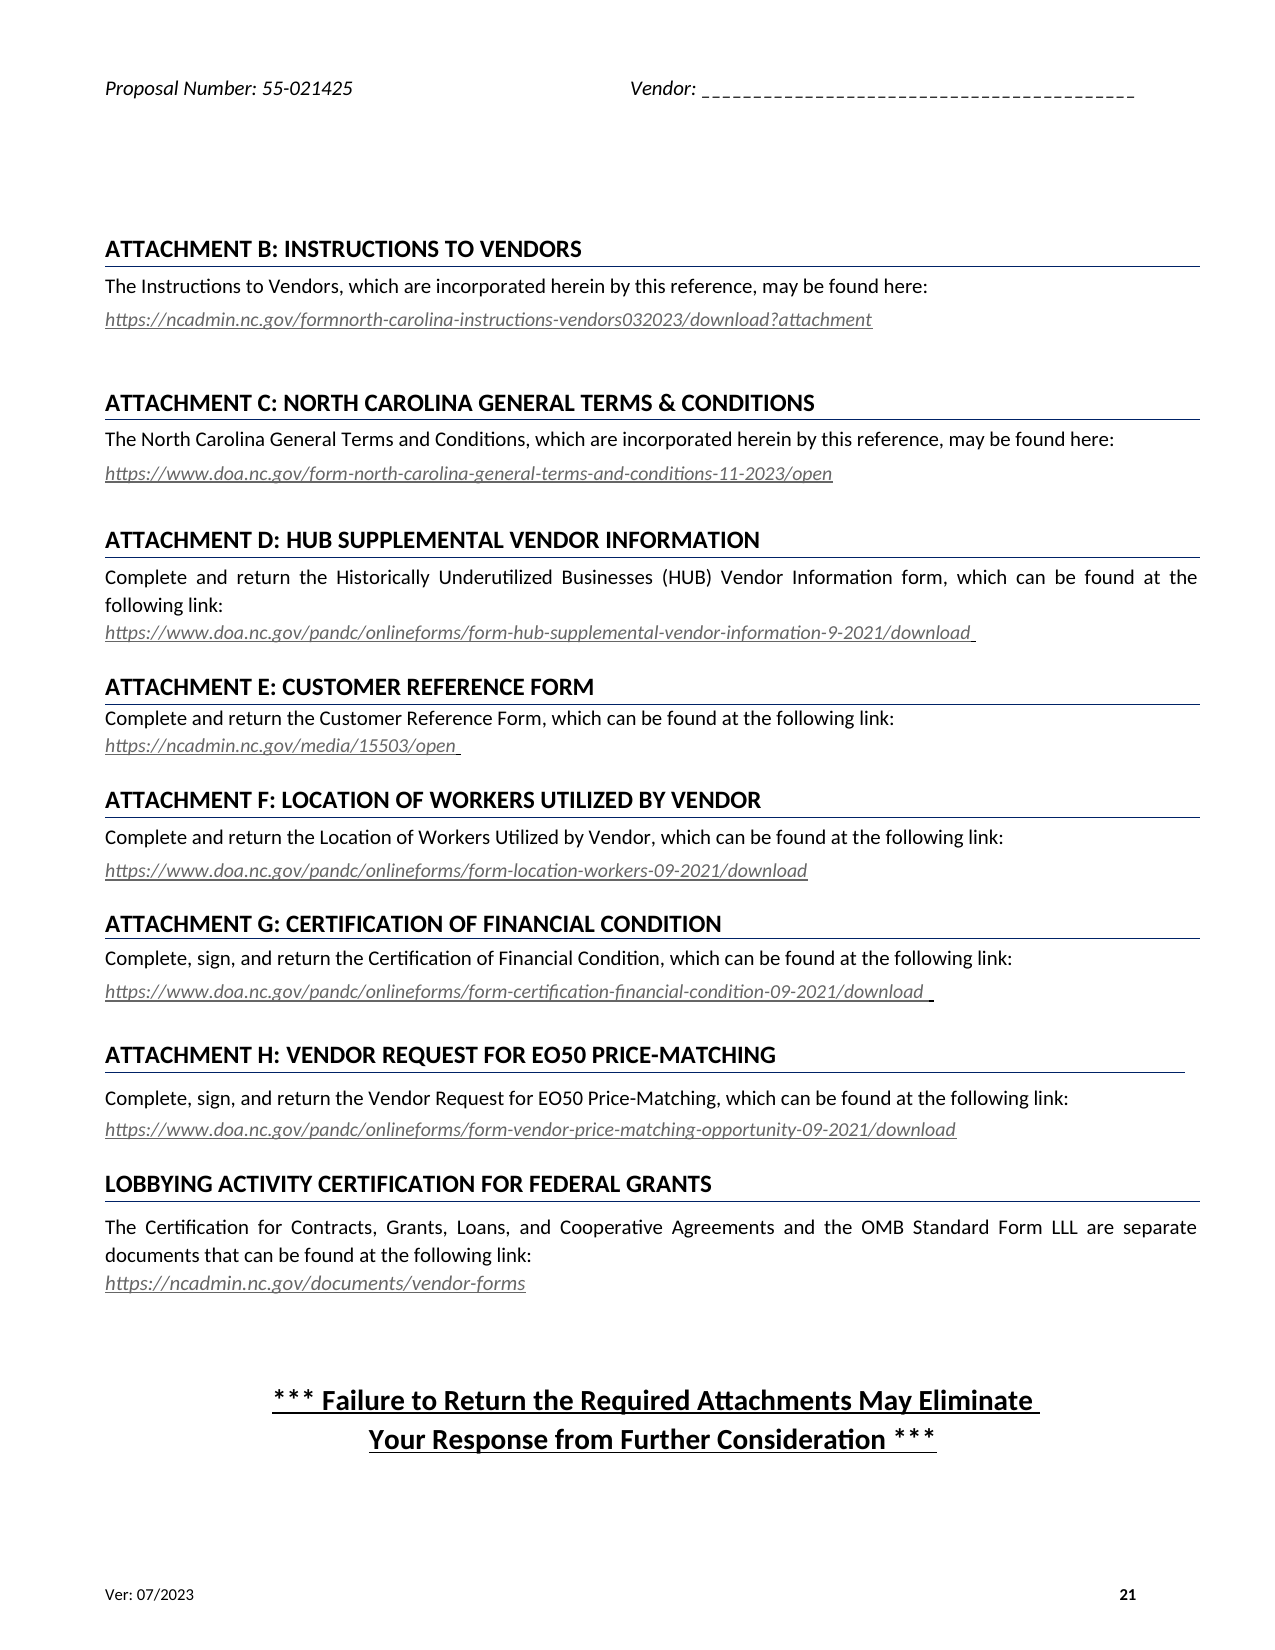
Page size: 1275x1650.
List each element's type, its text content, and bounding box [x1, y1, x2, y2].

subtitle ATTACHMENT H: VENDOR REQUEST FOR EO50 PRICE-MATCHING [105, 1039, 1185, 1072]
text https://www.doa.nc.gov/form-north-carolina-general-terms-and-conditions-11-2023/open [105, 461, 1200, 485]
text Complete and return the Customer Reference Form, which can be found at the following link: [105, 705, 1200, 730]
subtitle ATTACHMENT F: LOCATION OF WORKERS UTILIZED BY VENDOR [105, 784, 1200, 817]
text Complete and return the Location of Workers Utilized by Vendor, which can be found at the following link: [105, 824, 1200, 850]
text The Certification for Contracts, Grants, Loans, and Cooperative Agreements and the OMB Standard Form LLL are separate documents that can be found at the following link: [105, 1214, 1200, 1268]
text The North Carolina General Terms and Conditions, which are incorporated herein by this reference, may be found here: [105, 427, 1200, 452]
subtitle ATTACHMENT C: NORTH CAROLINA GENERAL TERMS & CONDITIONS [105, 387, 1200, 419]
text https://www.doa.nc.gov/pandc/onlineforms/form-certification-financial-condition-09-2021/download [105, 980, 1200, 1004]
text https://www.doa.nc.gov/pandc/onlineforms/form-location-workers-09-2021/download [105, 858, 1200, 883]
text Complete and return the Historically Underutilized Businesses (HUB) Vendor Information form, which can be found at the following link: [105, 564, 1200, 617]
subtitle LOBBYING ACTIVITY CERTIFICATION FOR FEDERAL GRANTS [105, 1168, 1200, 1201]
subtitle ATTACHMENT D: HUB SUPPLEMENTAL VENDOR INFORMATION [105, 524, 1200, 557]
text The Instructions to Vendors, which are incorporated herein by this reference, may be found here: [105, 273, 1200, 298]
subtitle ATTACHMENT B: INSTRUCTIONS TO VENDORS [105, 233, 1200, 266]
text https://www.doa.nc.gov/pandc/onlineforms/form-vendor-price-matching-opportunity-09-2021/download [105, 1117, 1200, 1141]
text https://www.doa.nc.gov/pandc/onlineforms/form-hub-supplemental-vendor-information-9-2021/download [105, 620, 1200, 644]
subtitle ATTACHMENT G: CERTIFICATION OF FINANCIAL CONDITION [105, 908, 1200, 938]
subtitle ATTACHMENT E: CUSTOMER REFERENCE FORM [105, 671, 1200, 704]
text Complete, sign, and return the Vendor Request for EO50 Price-Matching, which can be found at the following link: [105, 1085, 1185, 1111]
text https://ncadmin.nc.gov/documents/vendor-forms [105, 1270, 1200, 1296]
text Complete, sign, and return the Certification of Financial Condition, which can be found at the following link: [105, 946, 1200, 971]
text https://ncadmin.nc.gov/media/15503/open [105, 733, 1200, 757]
text *** Failure to Return the Required Attachments May Eliminate [105, 1382, 1200, 1418]
text https://ncadmin.nc.gov/formnorth-carolina-instructions-vendors032023/download?attachment [105, 307, 1200, 331]
text Your Response from Further Consideration *** [105, 1421, 1200, 1457]
